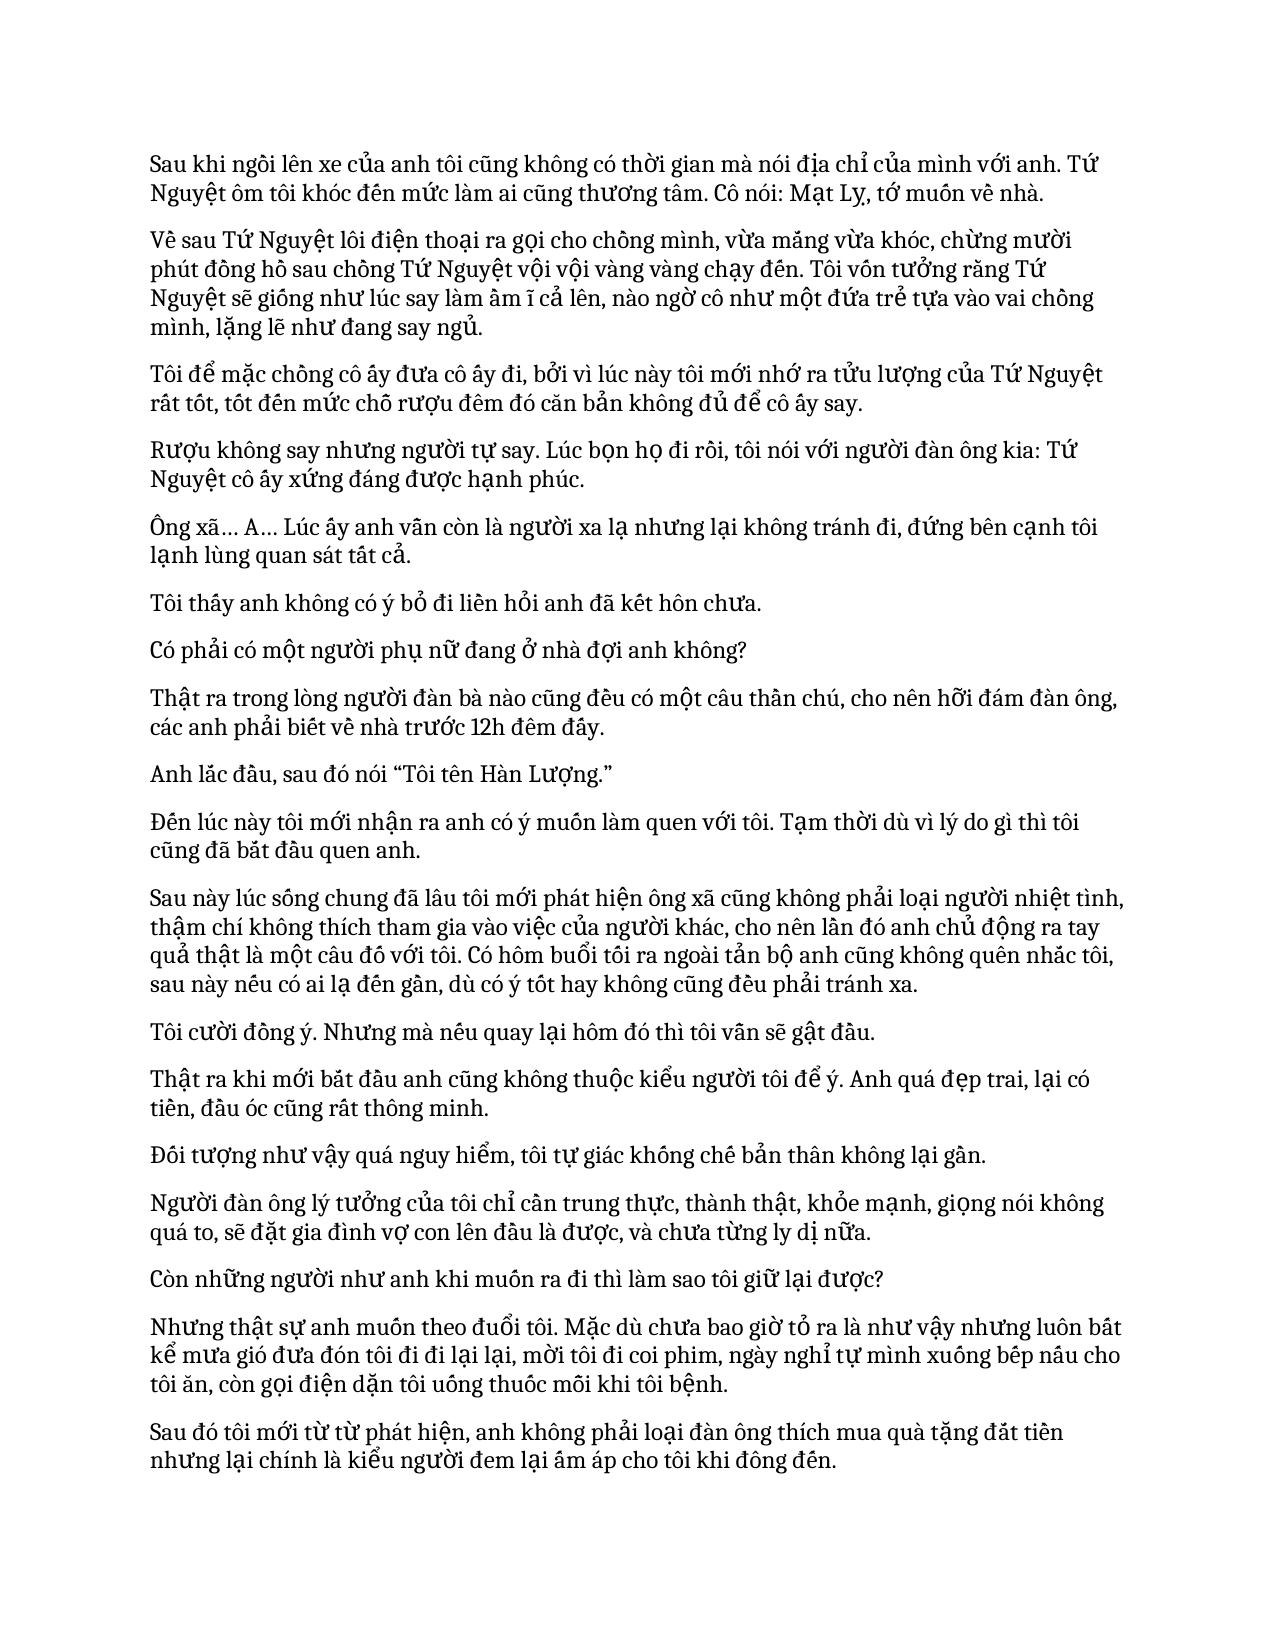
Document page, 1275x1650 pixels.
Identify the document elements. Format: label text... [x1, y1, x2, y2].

text Rượu không say nhưng người tự say. Lúc bọn họ đi rồi, tôi nói với người đàn ông kia: Tứ Nguyệt cô ấy xứng đáng được hạnh phúc. [150, 436, 1125, 494]
text Người đàn ông lý tưởng của tôi chỉ cần trung thực, thành thật, khỏe mạnh, giọng nói không quá to, sẽ đặt gia đình vợ con lên đầu là được, và chưa từng ly dị nữa. [150, 1189, 1125, 1246]
text Đối tượng như vậy quá nguy hiểm, tôi tự giác khống chế bản thân không lại gần. [150, 1141, 1125, 1170]
text Có phải có một người phụ nữ đang ở nhà đợi anh không? [150, 636, 1125, 665]
text Thật ra khi mới bắt đầu anh cũng không thuộc kiểu người tôi để ý. Anh quá đẹp trai, lại có tiền, đầu óc cũng rất thông minh. [150, 1065, 1125, 1122]
text Còn những người như anh khi muốn ra đi thì làm sao tôi giữ lại được? [150, 1265, 1125, 1294]
text Tôi thấy anh không có ý bỏ đi liền hỏi anh đã kết hôn chưa. [150, 589, 1125, 617]
text Về sau Tứ Nguyệt lôi điện thoại ra gọi cho chồng mình, vừa mắng vừa khóc, chừng mười phút đồng hồ sau chồng Tứ Nguyệt vội vội vàng vàng chạy đến. Tôi vốn tưởng rằng Tứ Nguyệt sẽ giống như lúc say làm ầm ĩ cả lên, nào ngờ cô như một đứa trẻ tựa vào vai chồng mình, lặng lẽ như đang say ngủ. [150, 226, 1125, 341]
text Anh lắc đầu, sau đó nói “Tôi tên Hàn Lượng.” [150, 760, 1125, 789]
text Sau đó tôi mới từ từ phát hiện, anh không phải loại đàn ông thích mua quà tặng đắt tiền nhưng lại chính là kiểu người đem lại ấm áp cho tôi khi đông đến. [150, 1417, 1125, 1475]
text Sau này lúc sống chung đã lâu tôi mới phát hiện ông xã cũng không phải loại người nhiệt tình, thậm chí không thích tham gia vào việc của người khác, cho nên lần đó anh chủ động ra tay quả thật là một câu đố với tôi. Có hôm buổi tối ra ngoài tản bộ anh cũng không quên nhắc tôi, sau này nếu có ai lạ đến gần, dù có ý tốt hay không cũng đều phải tránh xa. [150, 884, 1125, 999]
text Thật ra trong lòng người đàn bà nào cũng đều có một câu thần chú, cho nên hỡi đám đàn ông, các anh phải biết về nhà trước 12h đêm đấy. [150, 684, 1125, 741]
text Nhưng thật sự anh muốn theo đuổi tôi. Mặc dù chưa bao giờ tỏ ra là như vậy nhưng luôn bất kể mưa gió đưa đón tôi đi đi lại lại, mời tôi đi coi phim, ngày nghỉ tự mình xuống bếp nấu cho tôi ăn, còn gọi điện dặn tôi uống thuốc mỗi khi tôi bệnh. [150, 1312, 1125, 1399]
text Tôi để mặc chồng cô ấy đưa cô ấy đi, bởi vì lúc này tôi mới nhớ ra tửu lượng của Tứ Nguyệt rất tốt, tốt đến mức chỗ rượu đêm đó căn bản không đủ để cô ấy say. [150, 360, 1125, 417]
text Sau khi ngồi lên xe của anh tôi cũng không có thời gian mà nói địa chỉ của mình với anh. Tứ Nguyệt ôm tôi khóc đến mức làm ai cũng thương tâm. Cô nói: Mạt Lỵ, tớ muốn về nhà. [150, 150, 1125, 207]
text Ông xã… A… Lúc ấy anh vẫn còn là người xa lạ nhưng lại không tránh đi, đứng bên cạnh tôi lạnh lùng quan sát tất cả. [150, 512, 1125, 570]
text Đến lúc này tôi mới nhận ra anh có ý muốn làm quen với tôi. Tạm thời dù vì lý do gì thì tôi cũng đã bắt đầu quen anh. [150, 807, 1125, 865]
text Tôi cười đồng ý. Nhưng mà nếu quay lại hôm đó thì tôi vẫn sẽ gật đầu. [150, 1017, 1125, 1046]
